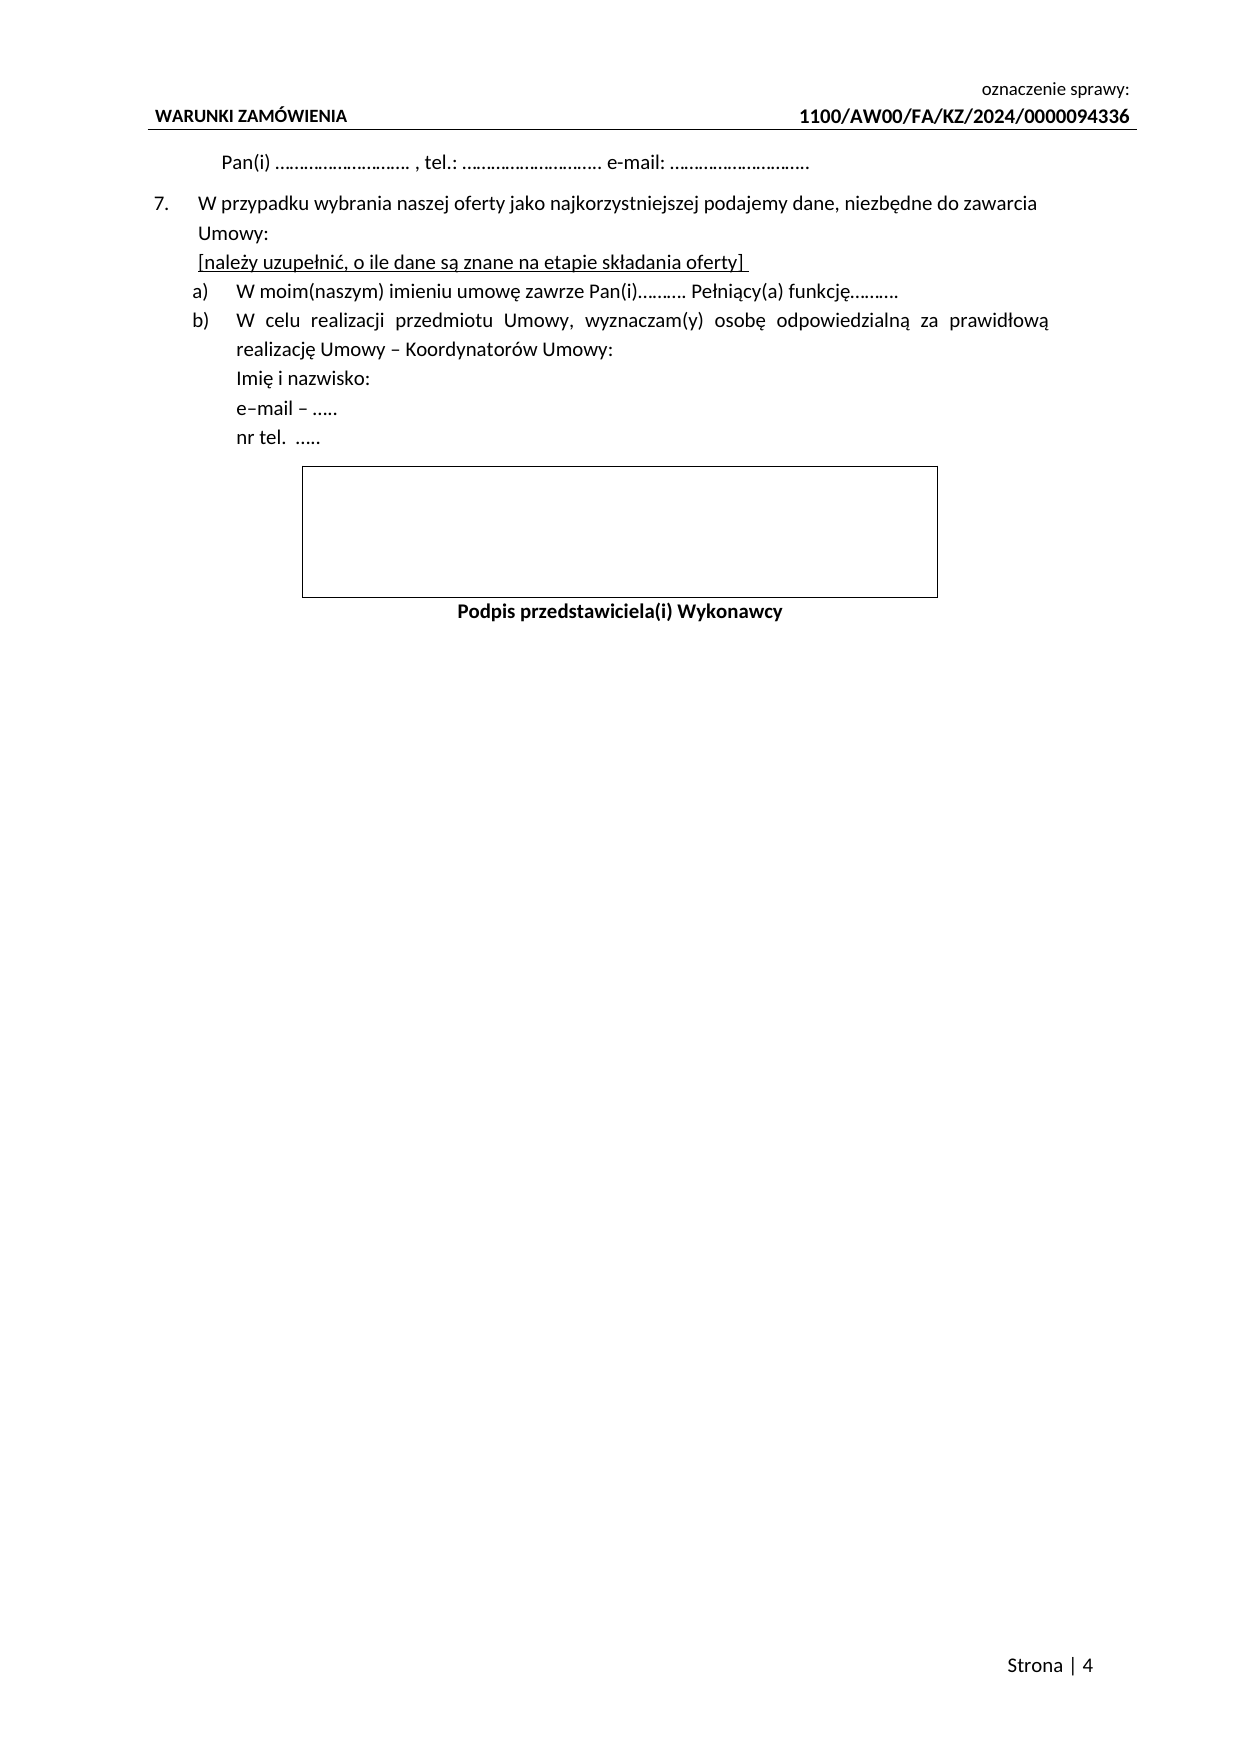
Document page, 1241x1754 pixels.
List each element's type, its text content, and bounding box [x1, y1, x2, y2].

table_cell Podpis przedstawiciela(i) Wykonawcy [303, 598, 937, 628]
list W moim(naszym) imieniu umowę zawrze Pan(i)………. Pełniący(a) funkcję………. [192, 278, 1051, 303]
text Pan(i) ………………………. , tel.: ……………………….. e-mail: ……………………….. [221, 149, 1051, 174]
text nr tel. ….. [236, 424, 1051, 449]
text Imię i nazwisko: [236, 366, 1051, 391]
list W celu realizacji przedmiotu Umowy, wyznaczam(y) osobę odpowiedzialną za prawidłową realizację Umowy – Koordynatorów Umowy: [192, 307, 1051, 362]
text [należy uzupełnić, o ile dane są znane na etapie składania oferty] [198, 249, 1093, 274]
table_header [303, 467, 937, 597]
text e–mail – ….. [236, 395, 1051, 420]
list W przypadku wybrania naszej oferty jako najkorzystniejszej podajemy dane, niezbędne do zawarcia Umowy: [153, 191, 1096, 245]
